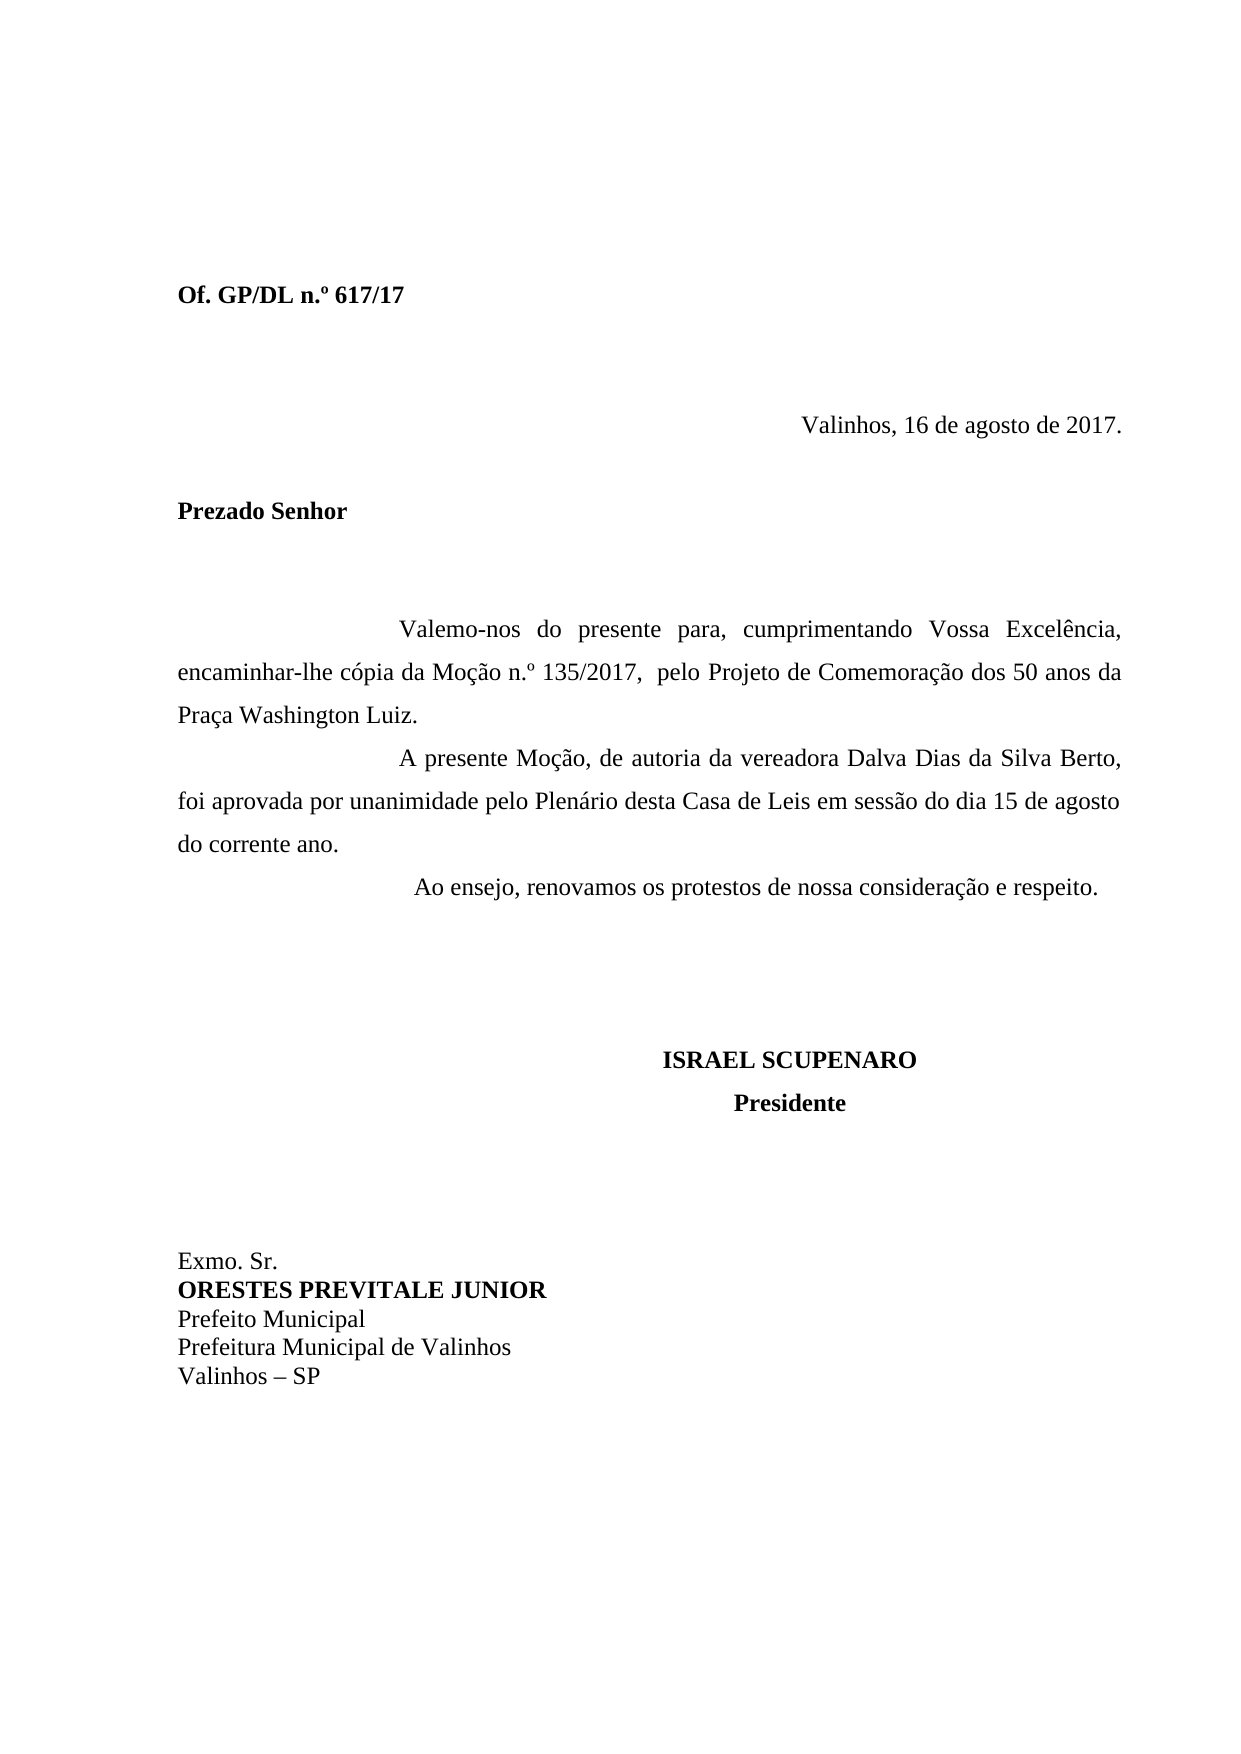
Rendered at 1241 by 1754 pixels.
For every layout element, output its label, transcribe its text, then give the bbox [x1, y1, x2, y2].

text A presente Moção, de autoria da vereadora Dalva Dias da Silva Berto, foi aprovada por unanimidade pelo Plenário desta Casa de Leis em sessão do dia 15 de agosto do corrente ano. [177, 743, 1122, 858]
text Valinhos – SP [177, 1361, 1122, 1390]
text Of. GP/DL n.º 617/17 [177, 281, 1122, 309]
text Prezado Senhor [177, 496, 1122, 525]
text Prefeito Municipal [177, 1304, 1122, 1332]
text Ao ensejo, renovamos os protestos de nossa consideração e respeito. [177, 872, 1122, 901]
text Prefeitura Municipal de Valinhos [177, 1332, 1122, 1361]
text Valemo-nos do presente para, cumprimentando Vossa Excelência, encaminhar-lhe cópia da Moção n.º 135/2017, pelo Projeto de Comemoração dos 50 anos da Praça Washington Luiz. [177, 614, 1122, 729]
text ORESTES PREVITALE JUNIOR [177, 1275, 1122, 1304]
text Valinhos, 16 de agosto de 2017. [177, 410, 1122, 439]
text Presidente [177, 1088, 1122, 1117]
text ISRAEL SCUPENARO [177, 1045, 1122, 1074]
text Exmo. Sr. [177, 1246, 1122, 1275]
